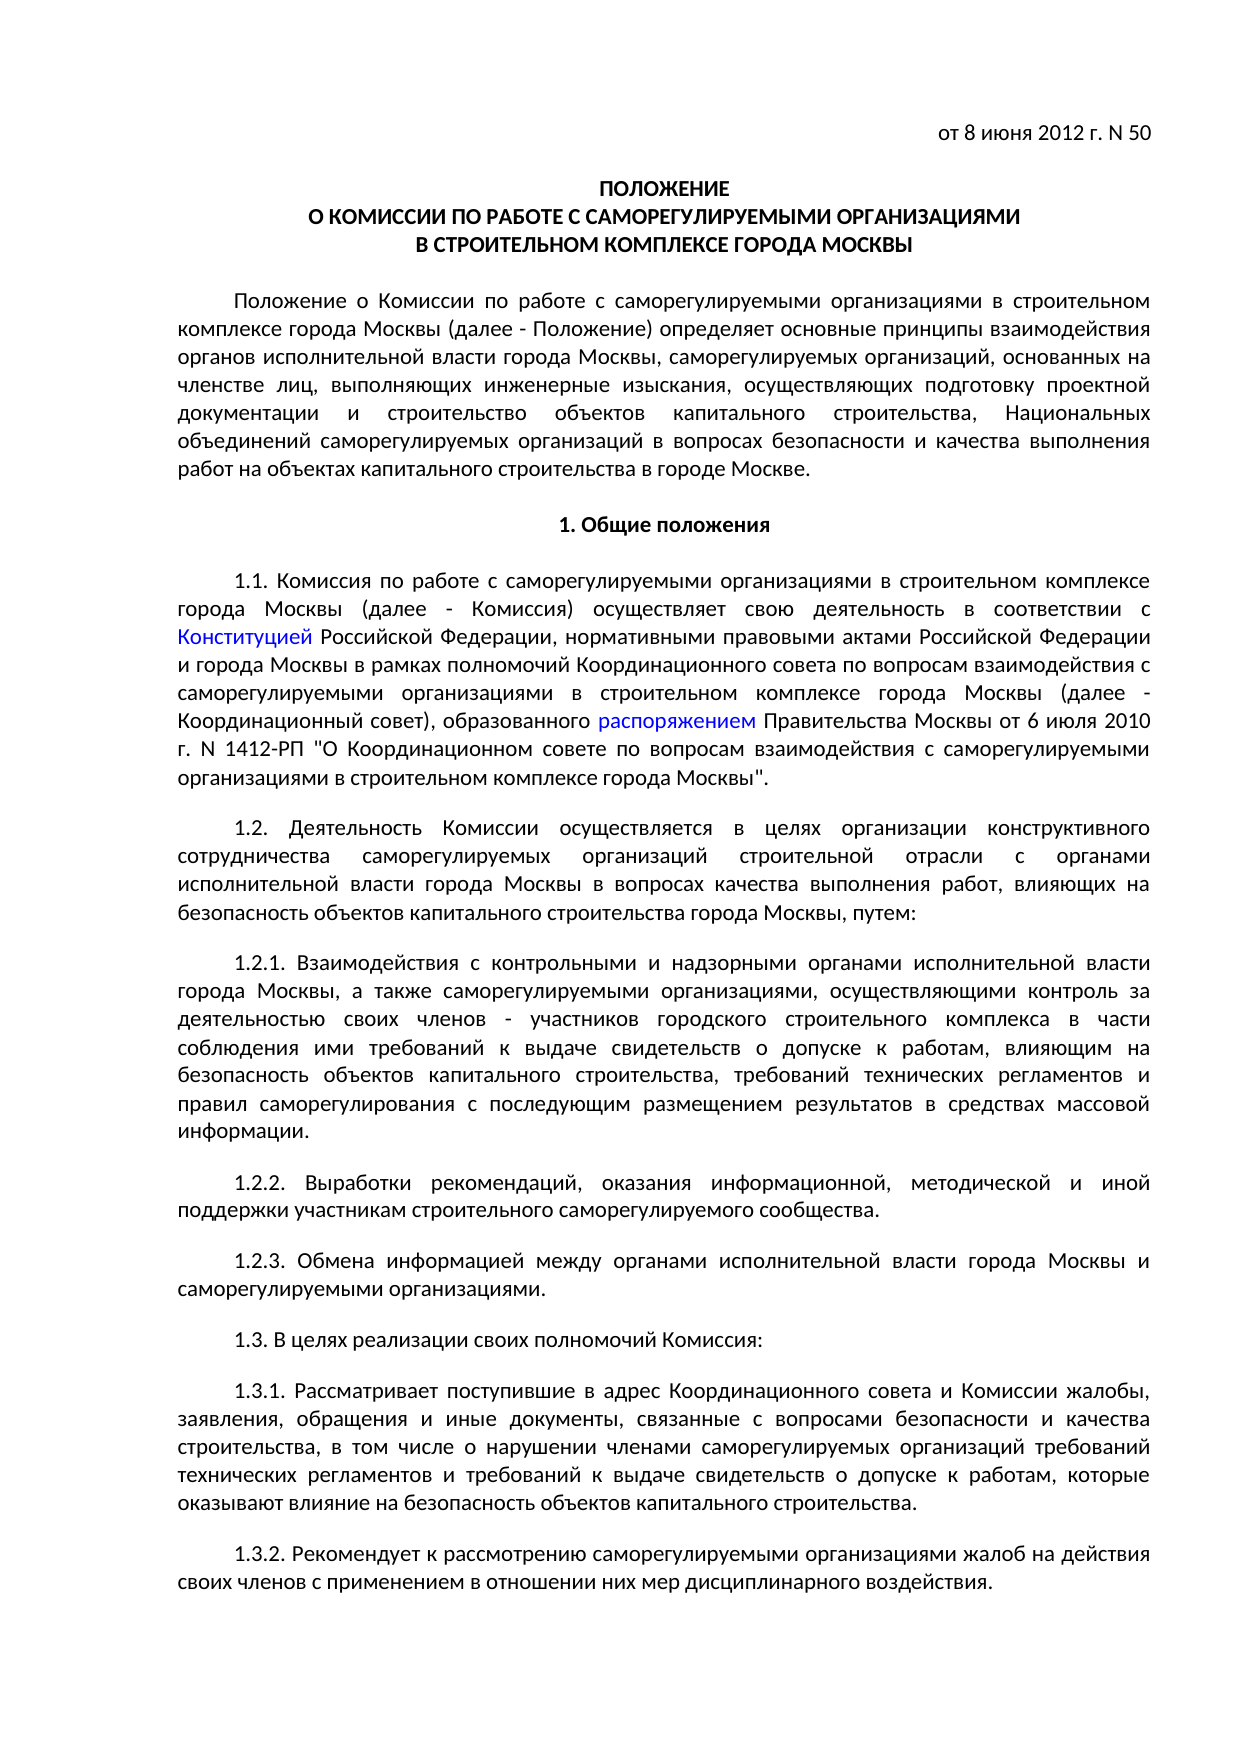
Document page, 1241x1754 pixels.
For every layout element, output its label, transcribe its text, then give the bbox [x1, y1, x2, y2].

text 1.3.2. Рекомендует к рассмотрению саморегулируемыми организациями жалоб на действия своих членов с применением в отношении них мер дисциплинарного воздействия. [177, 1539, 1152, 1596]
text 1.2.1. Взаимодействия с контрольными и надзорными органами исполнительной власти города Москвы, а также саморегулируемыми организациями, осуществляющими контроль за деятельностью своих членов - участников городского строительного комплекса в части соблюдения ими требований к выдаче свидетельств о допуске к работам, влияющим на безопасность объектов капитального строительства, требований технических регламентов и правил саморегулирования с последующим размещением результатов в средствах массовой информации. [177, 948, 1152, 1145]
text от 8 июня 2012 г. N 50 [177, 118, 1152, 146]
title В СТРОИТЕЛЬНОМ КОМПЛЕКСЕ ГОРОДА МОСКВЫ [177, 230, 1152, 258]
text 1.3. В целях реализации своих полномочий Комиссия: [177, 1326, 1152, 1353]
text Положение о Комиссии по работе с саморегулируемыми организациями в строительном комплексе города Москвы (далее - Положение) определяет основные принципы взаимодействия органов исполнительной власти города Москвы, саморегулируемых организаций, основанных на членстве лиц, выполняющих инженерные изыскания, осуществляющих подготовку проектной документации и строительство объектов капитального строительства, Национальных объединений саморегулируемых организаций в вопросах безопасности и качества выполнения работ на объектах капитального строительства в городе Москве. [177, 286, 1152, 482]
text 1.2.2. Выработки рекомендаций, оказания информационной, методической и иной поддержки участникам строительного саморегулируемого сообщества. [177, 1168, 1152, 1224]
text 1.2.3. Обмена информацией между органами исполнительной власти города Москвы и саморегулируемыми организациями. [177, 1247, 1152, 1303]
title ПОЛОЖЕНИЕ [177, 174, 1152, 202]
title О КОМИССИИ ПО РАБОТЕ С САМОРЕГУЛИРУЕМЫМИ ОРГАНИЗАЦИЯМИ [177, 202, 1152, 230]
text 1.2. Деятельность Комиссии осуществляется в целях организации конструктивного сотрудничества саморегулируемых организаций строительной отрасли с органами исполнительной власти города Москвы в вопросах качества выполнения работ, влияющих на безопасность объектов капитального строительства города Москвы, путем: [177, 813, 1152, 926]
text 1.1. Комиссия по работе с саморегулируемыми организациями в строительном комплексе города Москвы (далее - Комиссия) осуществляет свою деятельность в соответствии с Конституцией Российской Федерации, нормативными правовыми актами Российской Федерации и города Москвы в рамках полномочий Координационного совета по вопросам взаимодействия с саморегулируемыми организациями в строительном комплексе города Москвы (далее - Координационный совет), образованного распоряжением Правительства Москвы от 6 июля 2010 г. N 1412-РП "О Координационном совете по вопросам взаимодействия с саморегулируемыми организациями в строительном комплексе города Москвы". [177, 566, 1152, 791]
text 1.3.1. Рассматривает поступившие в адрес Координационного совета и Комиссии жалобы, заявления, обращения и иные документы, связанные с вопросами безопасности и качества строительства, в том числе о нарушении членами саморегулируемых организаций требований технических регламентов и требований к выдаче свидетельств о допуске к работам, которые оказывают влияние на безопасность объектов капитального строительства. [177, 1376, 1152, 1517]
title 1. Общие положения [177, 510, 1152, 538]
